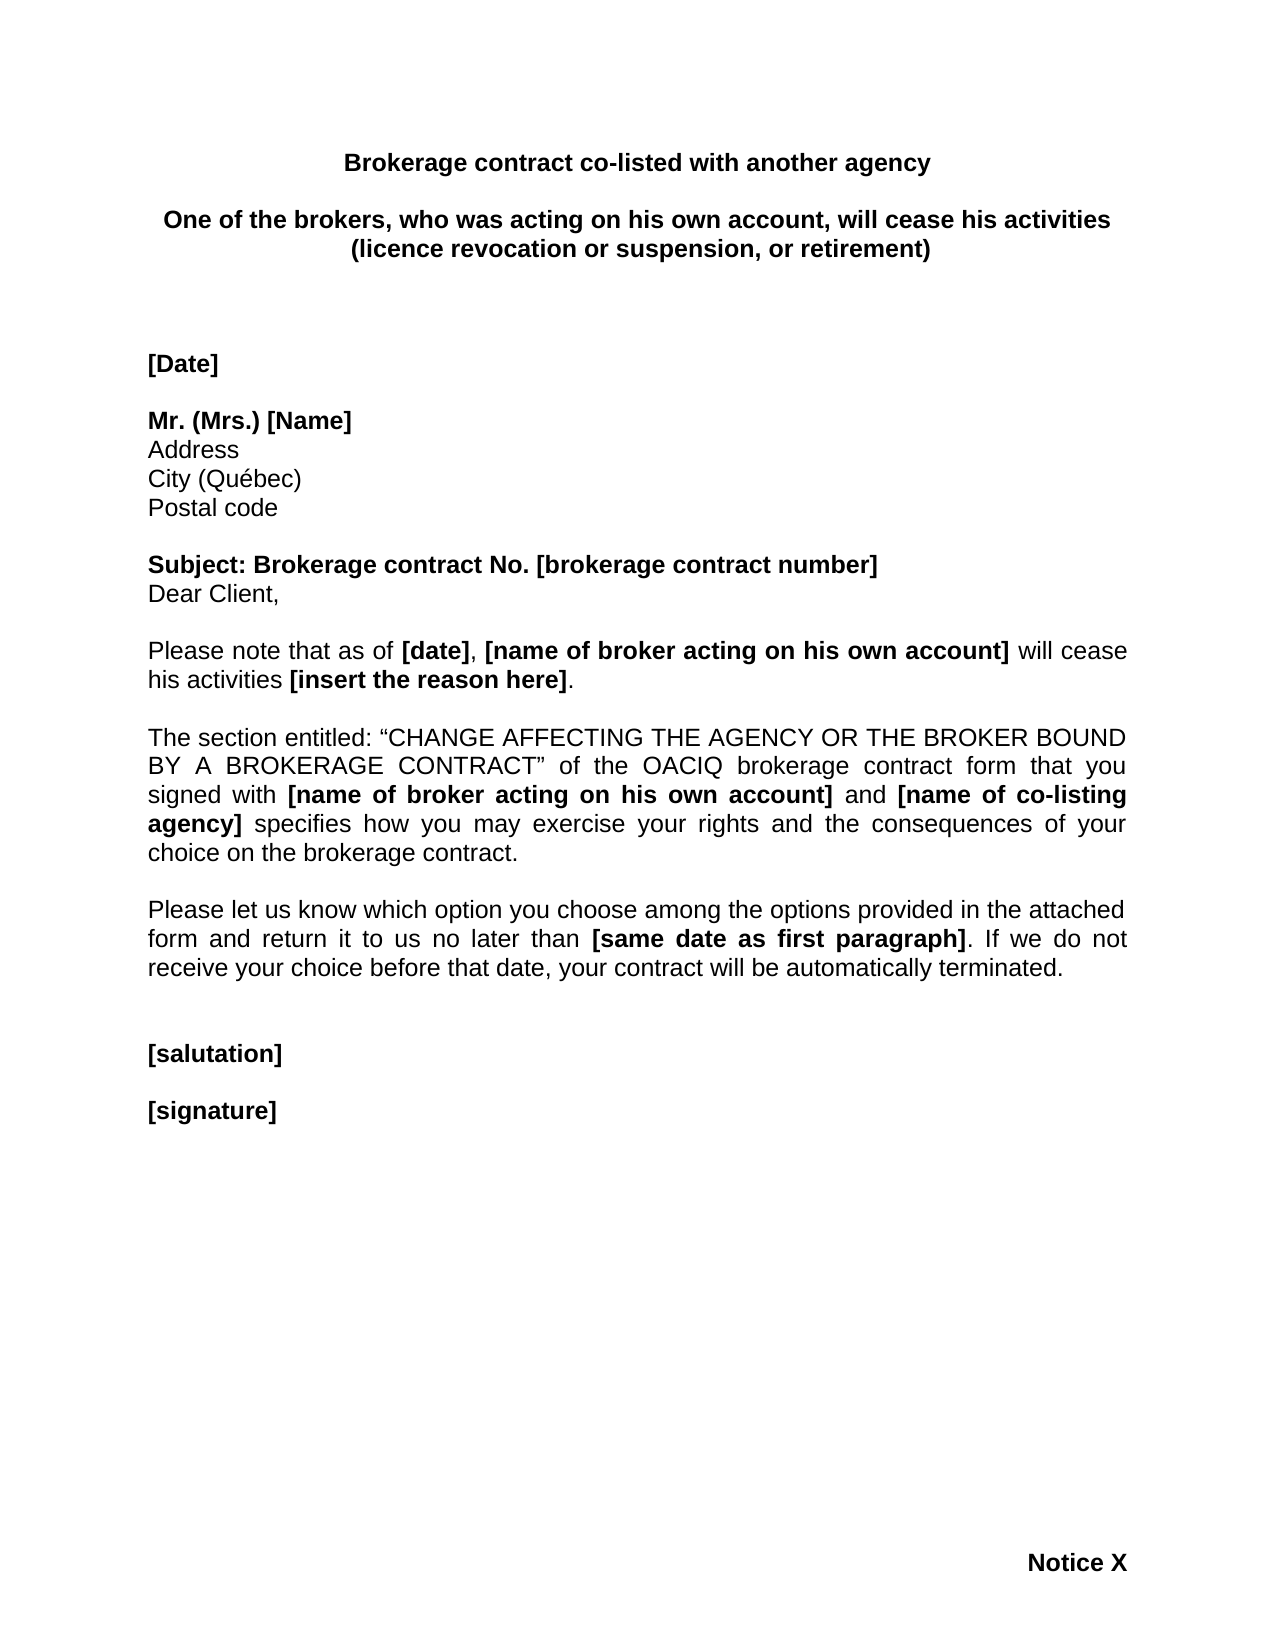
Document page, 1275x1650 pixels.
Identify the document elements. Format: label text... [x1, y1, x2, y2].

text Postal code [148, 493, 1127, 521]
text Dear Client, [148, 579, 1127, 608]
text [Date] [148, 349, 1127, 378]
text [salutation] [148, 1039, 1127, 1068]
text Brokerage contract co-listed with another agency [148, 148, 1127, 176]
text Please note that as of [date], [name of broker acting on his own account] will cease his activities [insert the reason here]. [148, 636, 1127, 694]
text City (Québec) [148, 464, 1127, 493]
text One of the brokers, who was acting on his own account, will cease his activities [148, 205, 1127, 234]
text The section entitled: “CHANGE AFFECTING THE AGENCY OR THE BROKER BOUND BY A BROKERAGE CONTRACT” of the OACIQ brokerage contract form that you signed with [name of broker acting on his own account] and [name of co-listing agency] specifies how you may exercise your rights and the consequences of your choice on the brokerage contract. [148, 723, 1127, 866]
text Mr. (Mrs.) [Name] [148, 406, 1127, 435]
text (licence revocation or suspension, or retirement) [148, 234, 1127, 263]
text Subject: Brokerage contract No. [brokerage contract number] [148, 550, 1127, 579]
text [signature] [148, 1096, 1127, 1125]
text Please let us know which option you choose among the options provided in the attached form and return it to us no later than [same date as first paragraph]. If we do not receive your choice before that date, your contract will be automatically terminated. [148, 895, 1127, 981]
text Address [148, 435, 1127, 464]
